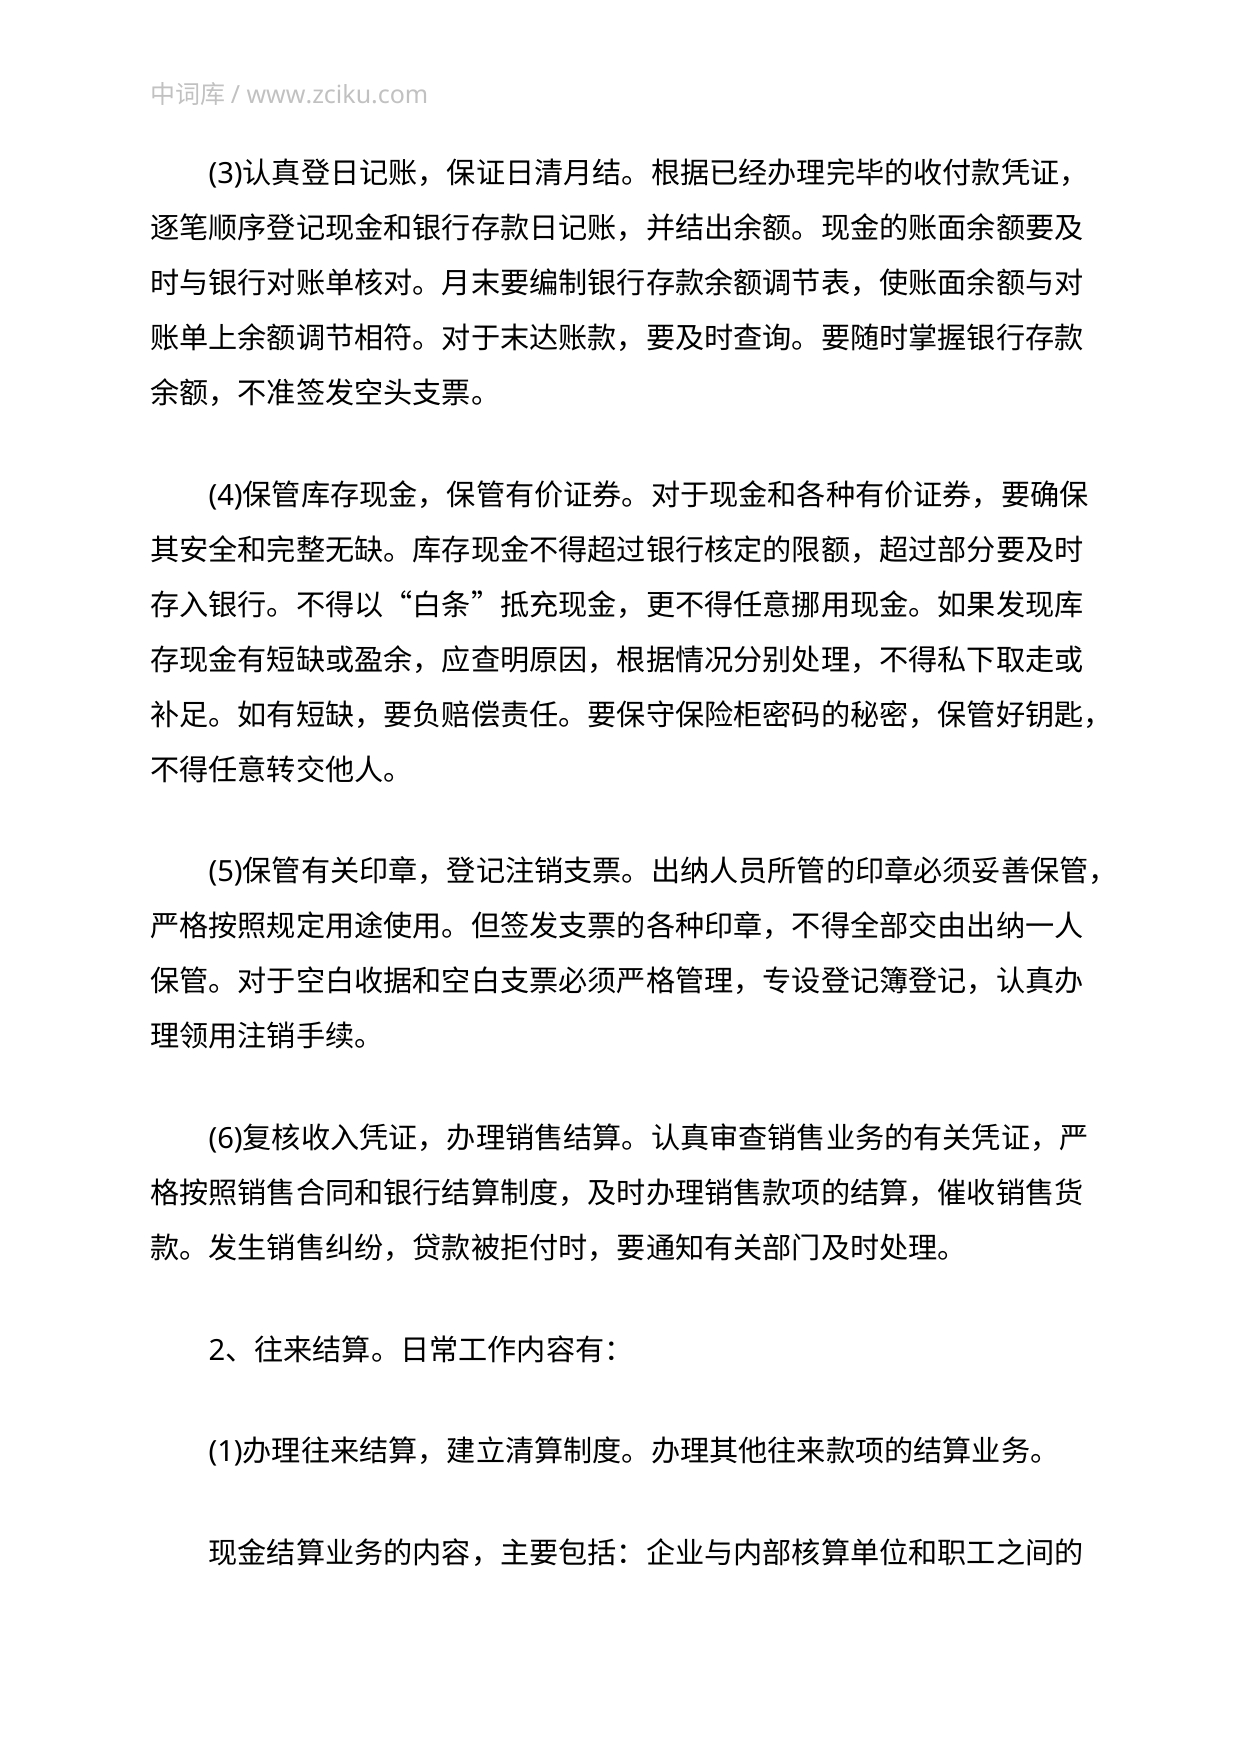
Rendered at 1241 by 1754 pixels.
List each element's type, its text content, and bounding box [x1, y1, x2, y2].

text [150, 1530, 1090, 1572]
text 2、往来结算。日常工作内容有： [150, 1326, 1090, 1368]
text (3)认真登日记账，保证日清月结。根据已经办理完毕的收付款凭证，逐笔顺序登记现金和银行存款日记账，并结出余额。现金的账面余额要及时与银行对账单核对。月末要编制银行存款余额调节表，使账面余额与对账单上余额调节相符。对于末达账款，要及时查询。要随时掌握银行存款余额，不准签发空头支票。 [150, 150, 1090, 412]
text (1)办理往来结算，建立清算制度。办理其他往来款项的结算业务。 [150, 1428, 1090, 1470]
text (5)保管有关印章，登记注销支票。出纳人员所管的印章必须妥善保管，严格按照规定用途使用。但签发支票的各种印章，不得全部交由出纳一人保管。对于空白收据和空白支票必须严格管理，专设登记簿登记，认真办理领用注销手续。 [150, 848, 1090, 1055]
text (4)保管库存现金，保管有价证券。对于现金和各种有价证券，要确保其安全和完整无缺。库存现金不得超过银行核定的限额，超过部分要及时存入银行。不得以“白条”抵充现金，更不得任意挪用现金。如果发现库存现金有短缺或盈余，应查明原因，根据情况分别处理，不得私下取走或补足。如有短缺，要负赔偿责任。要保守保险柜密码的秘密，保管好钥匙，不得任意转交他人。 [150, 471, 1090, 788]
text (6)复核收入凭证，办理销售结算。认真审查销售业务的有关凭证，严格按照销售合同和银行结算制度，及时办理销售款项的结算，催收销售货款。发生销售纠纷，贷款被拒付时，要通知有关部门及时处理。 [150, 1114, 1090, 1267]
